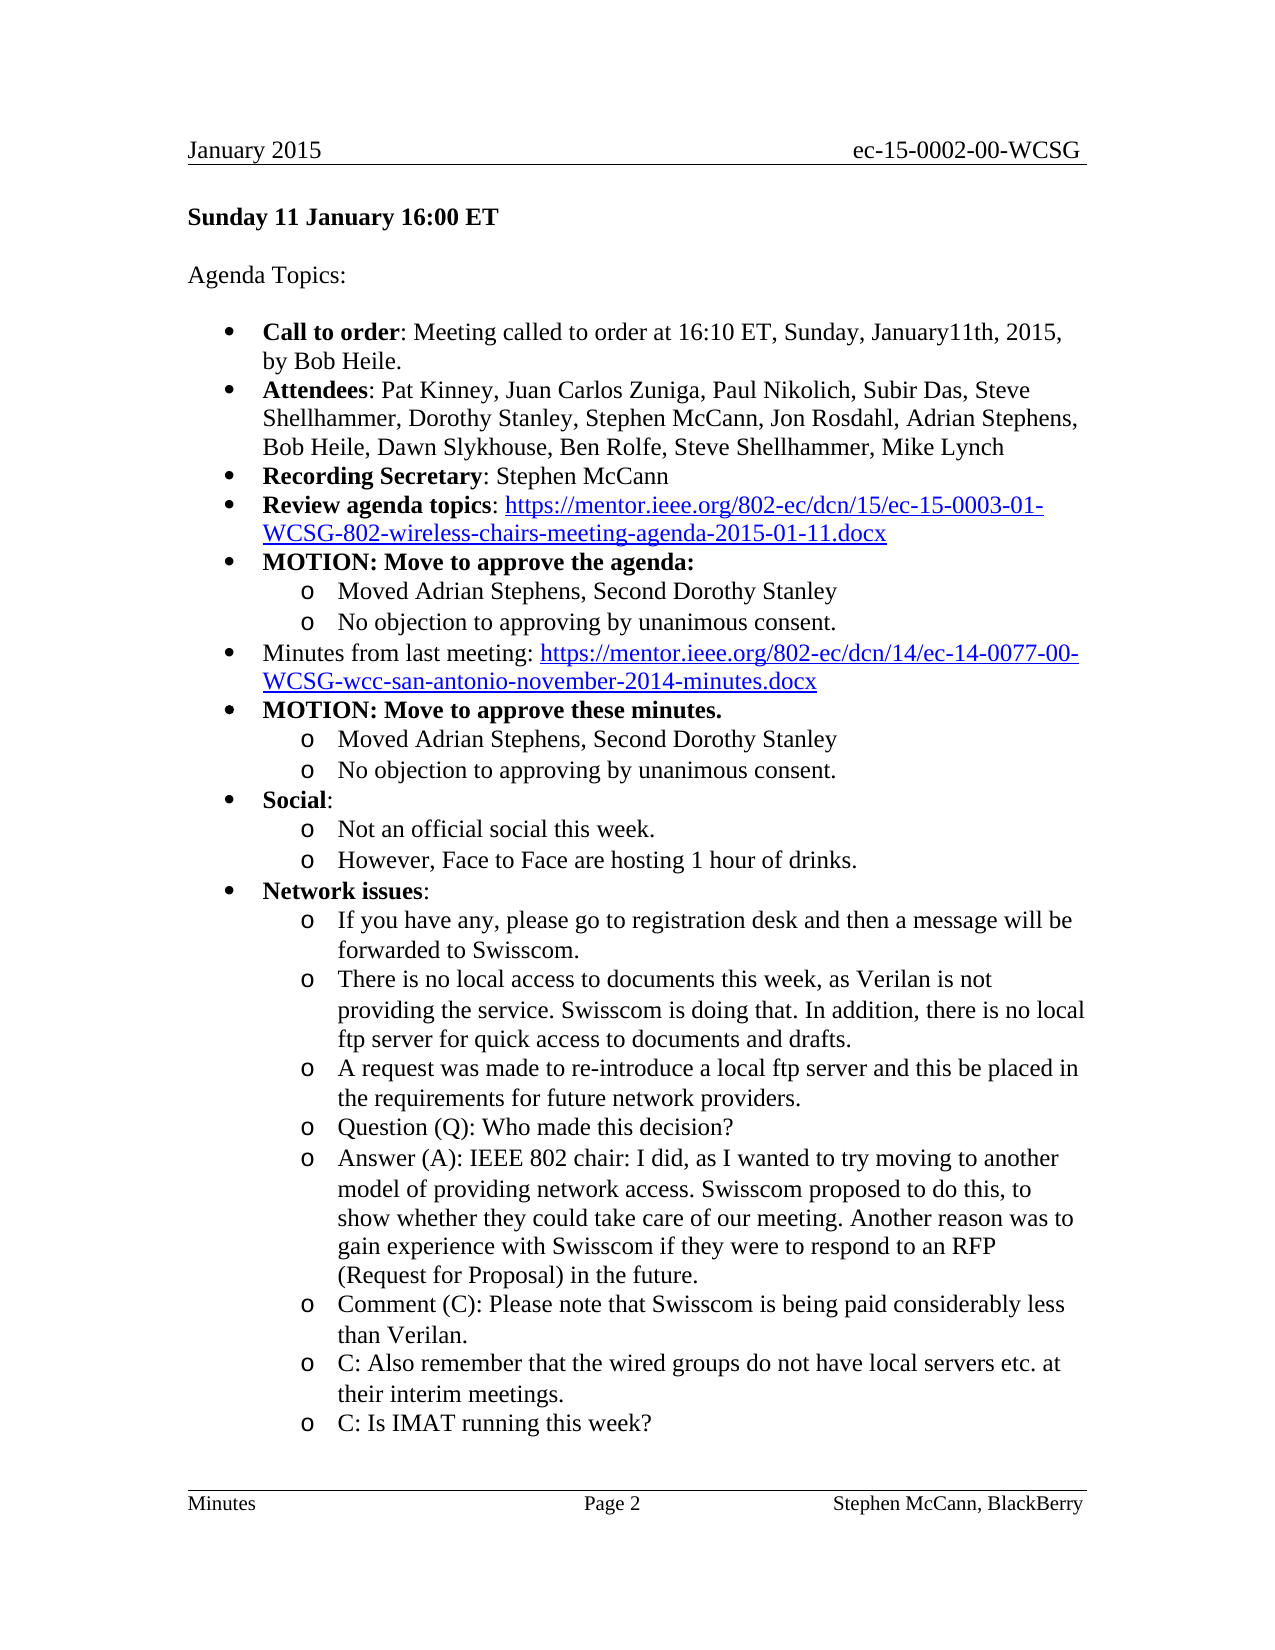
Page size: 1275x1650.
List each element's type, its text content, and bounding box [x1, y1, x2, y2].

list No objection to approving by unanimous consent. [300, 607, 1087, 638]
list Moved Adrian Stephens, Second Dorothy Stanley [300, 724, 1087, 755]
list C: Also remember that the wired groups do not have local servers etc. at their interim meetings. [300, 1348, 1087, 1408]
list There is no local access to documents this week, as Verilan is not providing the service. Swisscom is doing that. In addition, there is no local ftp server for quick access to documents and drafts. [300, 964, 1087, 1053]
list If you have any, please go to registration desk and then a message will be forwarded to Swisscom. [300, 905, 1087, 964]
list C: Is IMAT running this week? [300, 1408, 1087, 1439]
list Attendees: Pat Kinney, Juan Carlos Zuniga, Paul Nikolich, Subir Das, Steve Shellhammer, Dorothy Stanley, Stephen McCann, Jon Rosdahl, Adrian Stephens, Bob Heile, Dawn Slykhouse, Ben Rolfe, Steve Shellhammer, Mike Lynch [225, 375, 1087, 461]
list Call to order: Meeting called to order at 16:10 ET, Sunday, January11th, 2015, by Bob Heile. [225, 317, 1087, 375]
text Sunday 11 January 16:00 ET [187, 202, 1087, 231]
list Social: [225, 786, 1087, 814]
list Network issues: [225, 876, 1087, 905]
list Comment (C): Please note that Swisscom is being paid considerably less than Verilan. [300, 1289, 1087, 1348]
list Question (Q): Who made this decision? [300, 1112, 1087, 1143]
list Moved Adrian Stephens, Second Dorothy Stanley [300, 576, 1087, 607]
list MOTION: Move to approve these minutes. [225, 695, 1087, 724]
list MOTION: Move to approve the agenda: [225, 547, 1087, 576]
list Review agenda topics: https://mentor.ieee.org/802-ec/dcn/15/ec-15-0003-01-WCSG-802-wireless-chairs-meeting-agenda-2015-01-11.docx [225, 490, 1087, 547]
list A request was made to re-introduce a local ftp server and this be placed in the requirements for future network providers. [300, 1053, 1087, 1112]
list However, Face to Face are hosting 1 hour of drinks. [300, 845, 1087, 876]
text Agenda Topics: [187, 260, 1087, 288]
list Answer (A): IEEE 802 chair: I did, as I wanted to try moving to another model of providing network access. Swisscom proposed to do this, to show whether they could take care of our meeting. Another reason was to gain experience with Swisscom if they were to respond to an RFP (Request for Proposal) in the future. [300, 1143, 1087, 1289]
list No objection to approving by unanimous consent. [300, 755, 1087, 786]
list Not an official social this week. [300, 814, 1087, 845]
list Minutes from last meeting: https://mentor.ieee.org/802-ec/dcn/14/ec-14-0077-00-WCSG-wcc-san-antonio-november-2014-minutes.docx [225, 638, 1087, 695]
list Recording Secretary: Stephen McCann [225, 461, 1087, 490]
